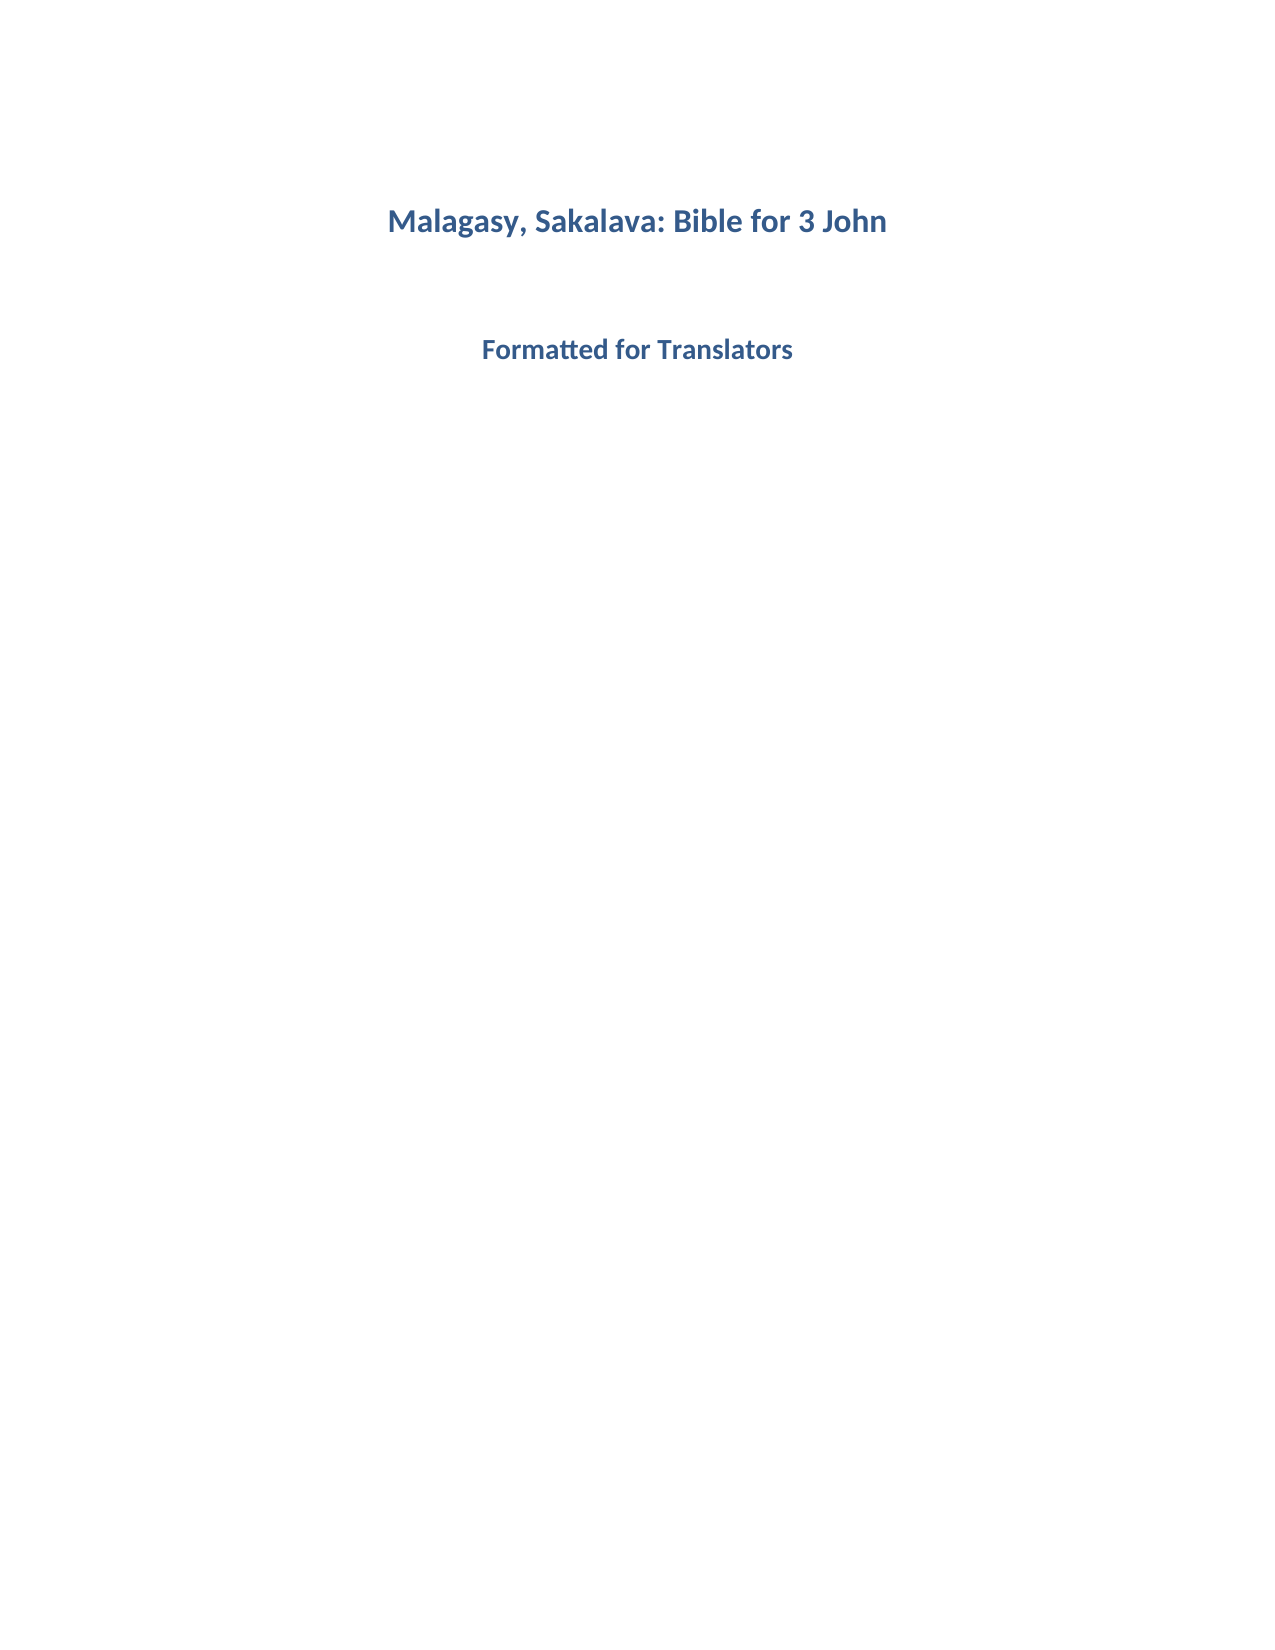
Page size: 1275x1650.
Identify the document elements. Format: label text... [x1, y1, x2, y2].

subtitle Formatted for Translators [150, 331, 1125, 367]
title Malagasy, Sakalava: Bible for 3 John [150, 200, 1125, 241]
